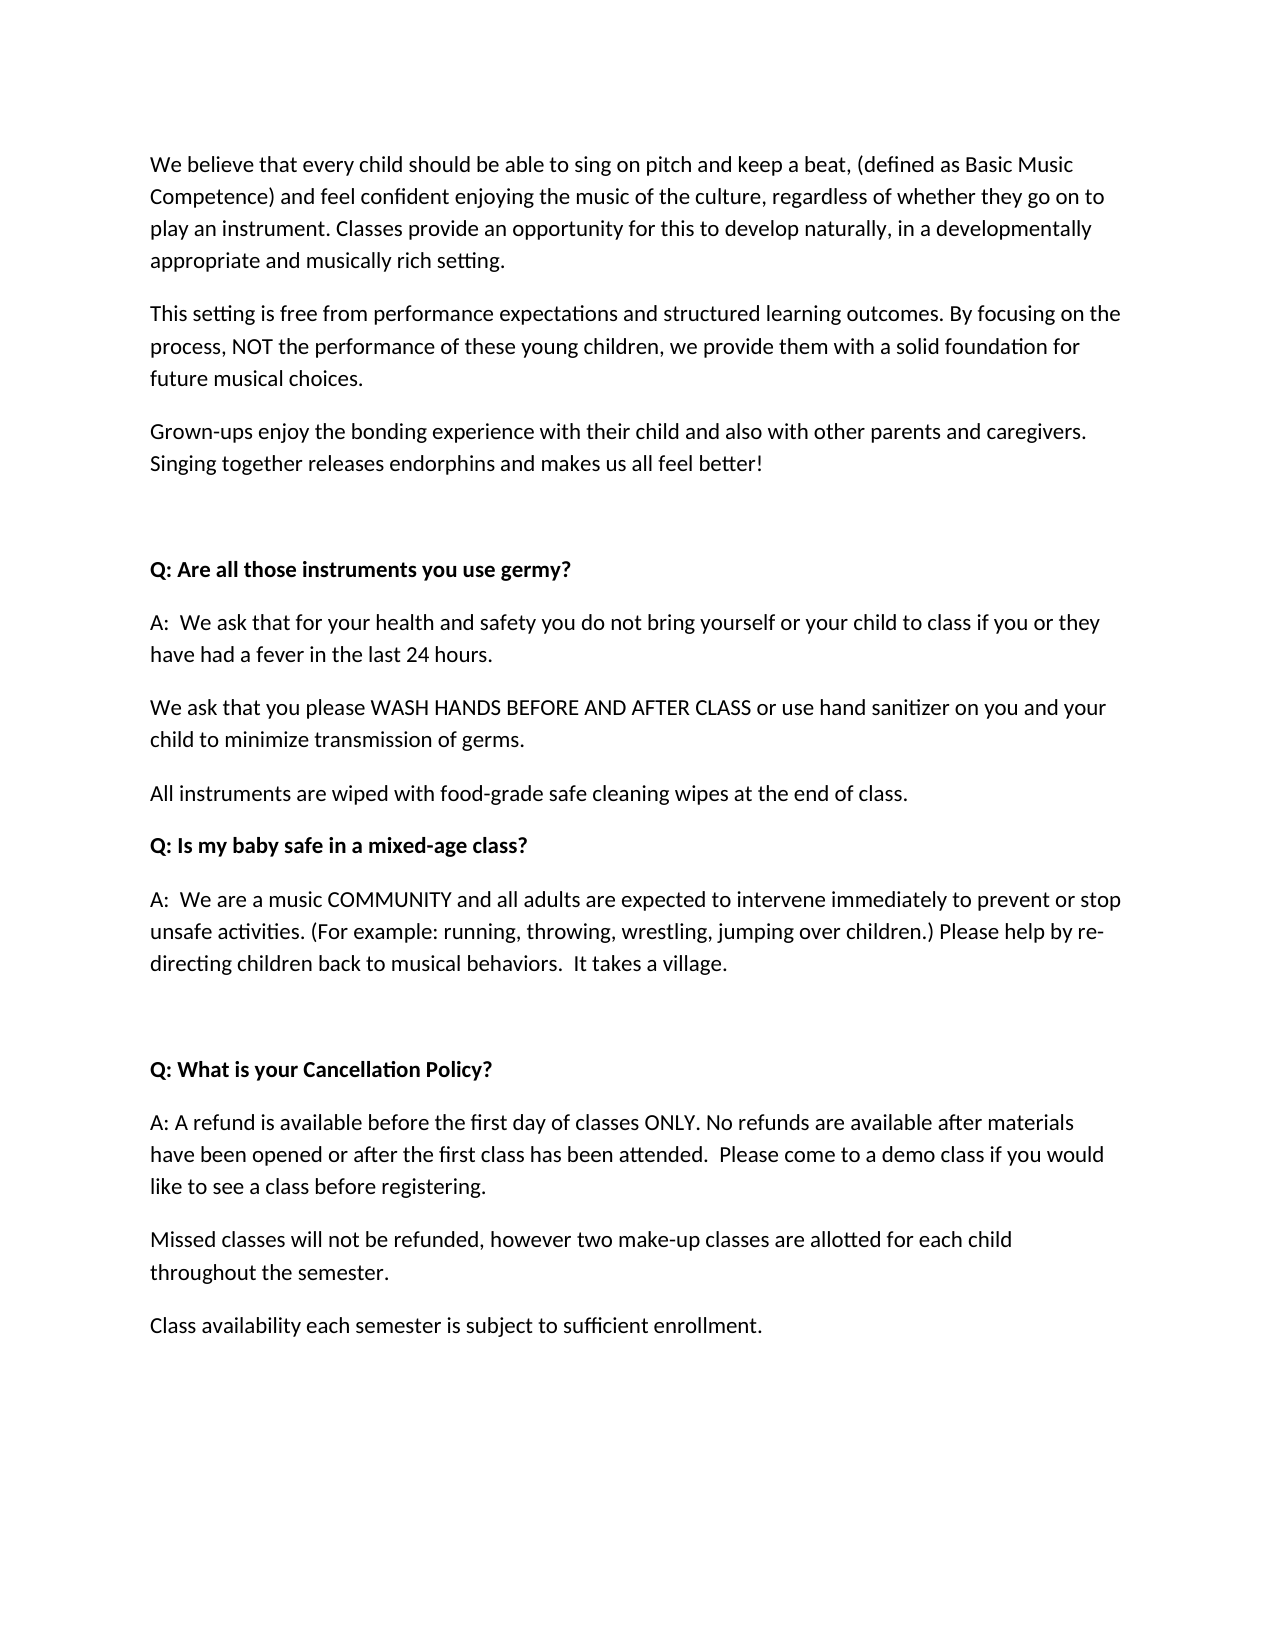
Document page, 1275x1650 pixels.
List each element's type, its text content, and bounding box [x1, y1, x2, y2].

text Q: Are all those instruments you use germy? [150, 555, 1125, 583]
text Grown-ups enjoy the bonding experience with their child and also with other parents and caregivers. Singing together releases endorphins and makes us all feel better! [150, 417, 1125, 477]
text This setting is free from performance expectations and structured learning outcomes. By focusing on the process, NOT the performance of these young children, we provide them with a solid foundation for future musical choices. [150, 299, 1125, 392]
text Missed classes will not be refunded, however two make-up classes are allotted for each child throughout the semester. [150, 1226, 1125, 1286]
text Class availability each semester is subject to sufficient enrollment. [150, 1311, 1125, 1339]
text A: We ask that for your health and safety you do not bring yourself or your child to class if you or they have had a fever in the last 24 hours. [150, 608, 1125, 668]
text Q: What is your Cancellation Policy? [150, 1055, 1125, 1083]
text A: A refund is available before the first day of classes ONLY. No refunds are available after materials have been opened or after the first class has been attended. Please come to a demo class if you would like to see a class before registering. [150, 1108, 1125, 1201]
text A: We are a music COMMUNITY and all adults are expected to intervene immediately to prevent or stop unsafe activities. (For example: running, throwing, wrestling, jumping over children.) Please help by re-directing children back to musical behaviors. It takes a village. [150, 885, 1125, 977]
text We ask that you please WASH HANDS BEFORE AND AFTER CLASS or use hand sanitizer on you and your child to minimize transmission of germs. [150, 693, 1125, 754]
text All instruments are wiped with food-grade safe cleaning wipes at the end of class. [150, 779, 1125, 807]
text We believe that every child should be able to sing on pitch and keep a beat, (defined as Basic Music Competence) and feel confident enjoying the music of the culture, regardless of whether they go on to play an instrument. Classes provide an opportunity for this to develop naturally, in a developmentally appropriate and musically rich setting. [150, 150, 1125, 274]
text Q: Is my baby safe in a mixed-age class? [150, 832, 1125, 860]
